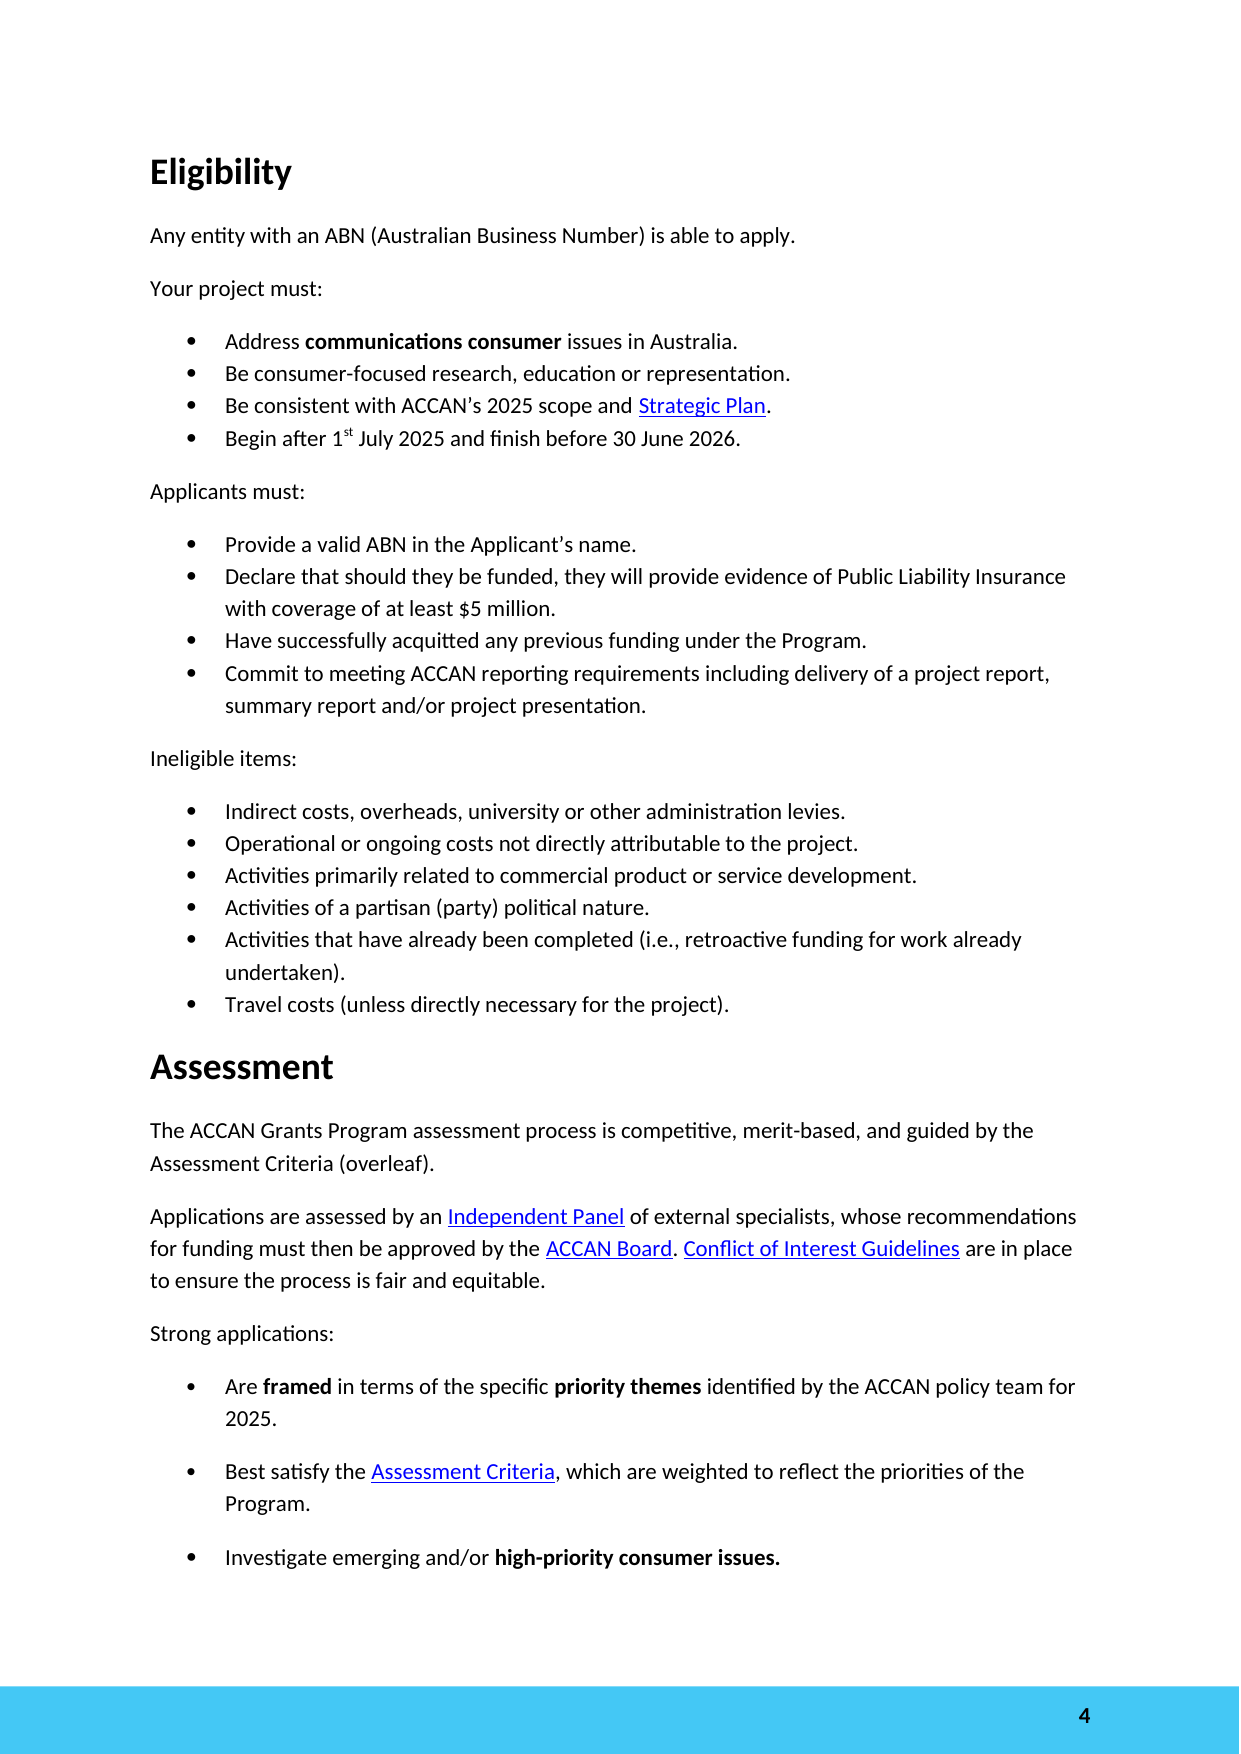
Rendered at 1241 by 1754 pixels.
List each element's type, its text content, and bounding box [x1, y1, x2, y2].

list Investigate emerging and/or high-priority consumer issues. [187, 1543, 1090, 1571]
text The ACCAN Grants Program assessment process is competitive, merit-based, and guided by the Assessment Criteria (overleaf). [150, 1117, 1090, 1177]
list Activities primarily related to commercial product or service development. [187, 861, 1090, 889]
text Strong applications: [150, 1319, 1090, 1347]
list Travel costs (unless directly necessary for the project). [187, 990, 1090, 1018]
text Applicants must: [150, 477, 1090, 505]
list Activities that have already been completed (i.e., retroactive funding for work already undertaken). [187, 926, 1090, 986]
text Any entity with an ABN (Australian Business Number) is able to apply. [150, 221, 1090, 249]
list Operational or ongoing costs not directly attributable to the project. [187, 829, 1090, 857]
text Applications are assessed by an Independent Panel of external specialists, whose recommendations for funding must then be approved by the ACCAN Board. Conflict of Interest Guidelines are in place to ensure the process is fair and equitable. [150, 1202, 1090, 1294]
list Be consumer-focused research, education or representation. [187, 359, 1090, 387]
list Best satisfy the Assessment Criteria, which are weighted to reflect the priorities of the Program. [187, 1457, 1090, 1518]
list Are framed in terms of the specific priority themes identified by the ACCAN policy team for 2025. [187, 1372, 1090, 1432]
list Begin after 1st July 2025 and finish before 30 June 2026. [187, 424, 1090, 452]
list Have successfully acquitted any previous funding under the Program. [187, 626, 1090, 654]
text Your project must: [150, 274, 1090, 302]
list Commit to meeting ACCAN reporting requirements including delivery of a project report, summary report and/or project presentation. [187, 659, 1090, 719]
subtitle Eligibility [150, 148, 1090, 193]
list Indirect costs, overheads, university or other administration levies. [187, 797, 1090, 825]
text Ineligible items: [150, 744, 1090, 772]
list Be consistent with ACCAN’s 2025 scope and Strategic Plan. [187, 392, 1090, 420]
list Activities of a partisan (party) political nature. [187, 893, 1090, 921]
subtitle Assessment [150, 1043, 1090, 1089]
list Declare that should they be funded, they will provide evidence of Public Liability Insurance with coverage of at least $5 million. [187, 562, 1090, 622]
list Address communications consumer issues in Australia. [187, 327, 1090, 355]
list Provide a valid ABN in the Applicant’s name. [187, 530, 1090, 558]
